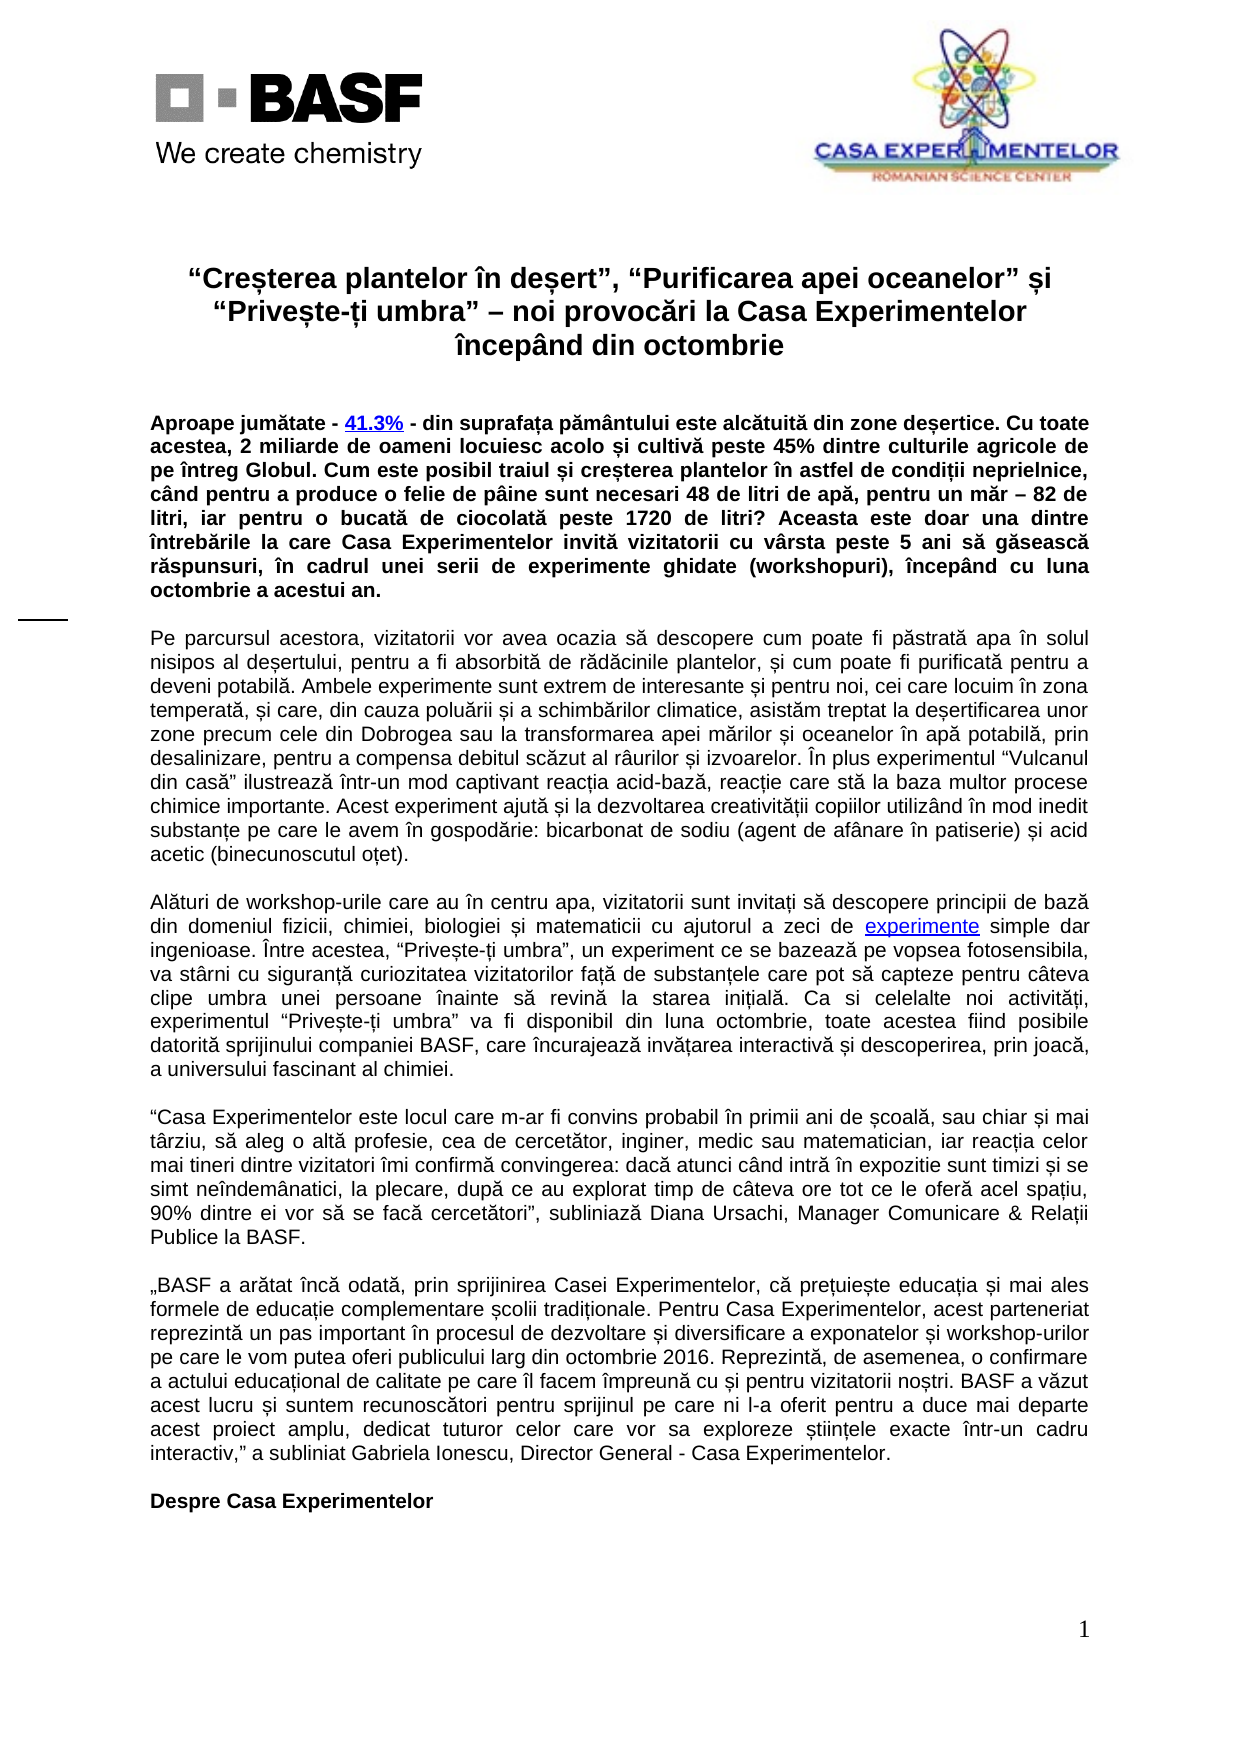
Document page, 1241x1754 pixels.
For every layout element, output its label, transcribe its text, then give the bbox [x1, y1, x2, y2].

text Alături de workshop-urile care au în centru apa, vizitatorii sunt invitați să descopere principii de bază din domeniul fizicii, chimiei, biologiei și matematicii cu ajutorul a zeci de experimente simple dar ingenioase. Între acestea, “Privește-ți umbra”, un experiment ce se bazează pe vopsea fotosensibila, va stârni cu siguranță curiozitatea vizitatorilor față de substanțele care pot să capteze pentru câteva clipe umbra unei persoane înainte să revină la starea inițială. Ca si celelalte noi activități, experimentul “Privește-ți umbra” va fi disponibil din luna octombrie, toate acestea fiind posibile datorită sprijinului companiei BASF, care încurajează invățarea interactivă și descoperirea, prin joacă, a universului fascinant al chimiei. [150, 889, 1090, 1081]
text “Casa Experimentelor este locul care m-ar fi convins probabil în primii ani de școală, sau chiar și mai târziu, să aleg o altă profesie, cea de cercetător, inginer, medic sau matematician, iar reacția celor mai tineri dintre vizitatori îmi confirmă convingerea: dacă atunci când intră în expozitie sunt timizi și se simt neîndemânatici, la plecare, după ce au explorat timp de câteva ore tot ce le oferă acel spațiu, 90% dintre ei vor să se facă cercetători”, subliniază Diana Ursachi, Manager Comunicare & Relații Publice la BASF. [150, 1105, 1090, 1249]
picture [111, 29, 466, 207]
text Aproape jumătate - 41.3% - din suprafața pământului este alcătuită din zone deșertice. Cu toate acestea, 2 miliarde de oameni locuiesc acolo și cultivă peste 45% dintre culturile agricole de pe întreg Globul. Cum este posibil traiul și creșterea plantelor în astfel de condiții neprielnice, când pentru a produce o felie de pâine sunt necesari 48 de litri de apă, pentru un măr – 82 de litri, iar pentru o bucată de ciocolată peste 1720 de litri? Aceasta este doar una dintre întrebările la care Casa Experimentelor invită vizitatorii cu vârsta peste 5 ani să găsească răspunsuri, în cadrul unei serii de experimente ghidate (workshopuri), începând cu luna octombrie a acestui an. [150, 410, 1090, 602]
picture [795, 20, 1141, 195]
text Pe parcursul acestora, vizitatorii vor avea ocazia să descopere cum poate fi păstrată apa în solul nisipos al deșertului, pentru a fi absorbită de rădăcinile plantelor, și cum poate fi purificată pentru a deveni potabilă. Ambele experimente sunt extrem de interesante și pentru noi, cei care locuim în zona temperată, și care, din cauza poluării și a schimbărilor climatice, asistăm treptat la deșertificarea unor zone precum cele din Dobrogea sau la transformarea apei mărilor și oceanelor în apă potabilă, prin desalinizare, pentru a compensa debitul scăzut al râurilor și izvoarelor. În plus experimentul “Vulcanul din casă” ilustrează într-un mod captivant reacția acid-bază, reacție care stă la baza multor procese chimice importante. Acest experiment ajută și la dezvoltarea creativității copiilor utilizând în mod inedit substanțe pe care le avem în gospodărie: bicarbonat de sodiu (agent de afânare în patiserie) și acid acetic (binecunoscutul oțet). [150, 626, 1090, 866]
subtitle “Creșterea plantelor în deșert”, “Purificarea apei oceanelor” și “Privește-ți umbra” – noi provocări la Casa Experimentelor începând din octombrie [150, 261, 1090, 361]
text „BASF a arătat încă odată, prin sprijinirea Casei Experimentelor, că prețuiește educația și mai ales formele de educație complementare școlii tradiționale. Pentru Casa Experimentelor, acest parteneriat reprezintă un pas important în procesul de dezvoltare și diversificare a exponatelor și workshop-urilor pe care le vom putea oferi publicului larg din octombrie 2016. Reprezintă, de asemenea, o confirmare a actului educațional de calitate pe care îl facem împreună cu și pentru vizitatorii noștri. BASF a văzut acest lucru și suntem recunoscători pentru sprijinul pe care ni l-a oferit pentru a duce mai departe acest proiect amplu, dedicat tuturor celor care vor sa exploreze științele exacte într-un cadru interactiv,” a subliniat Gabriela Ionescu, Director General - Casa Experimentelor. [150, 1273, 1090, 1464]
text Despre Casa Experimentelor [150, 1488, 1090, 1512]
